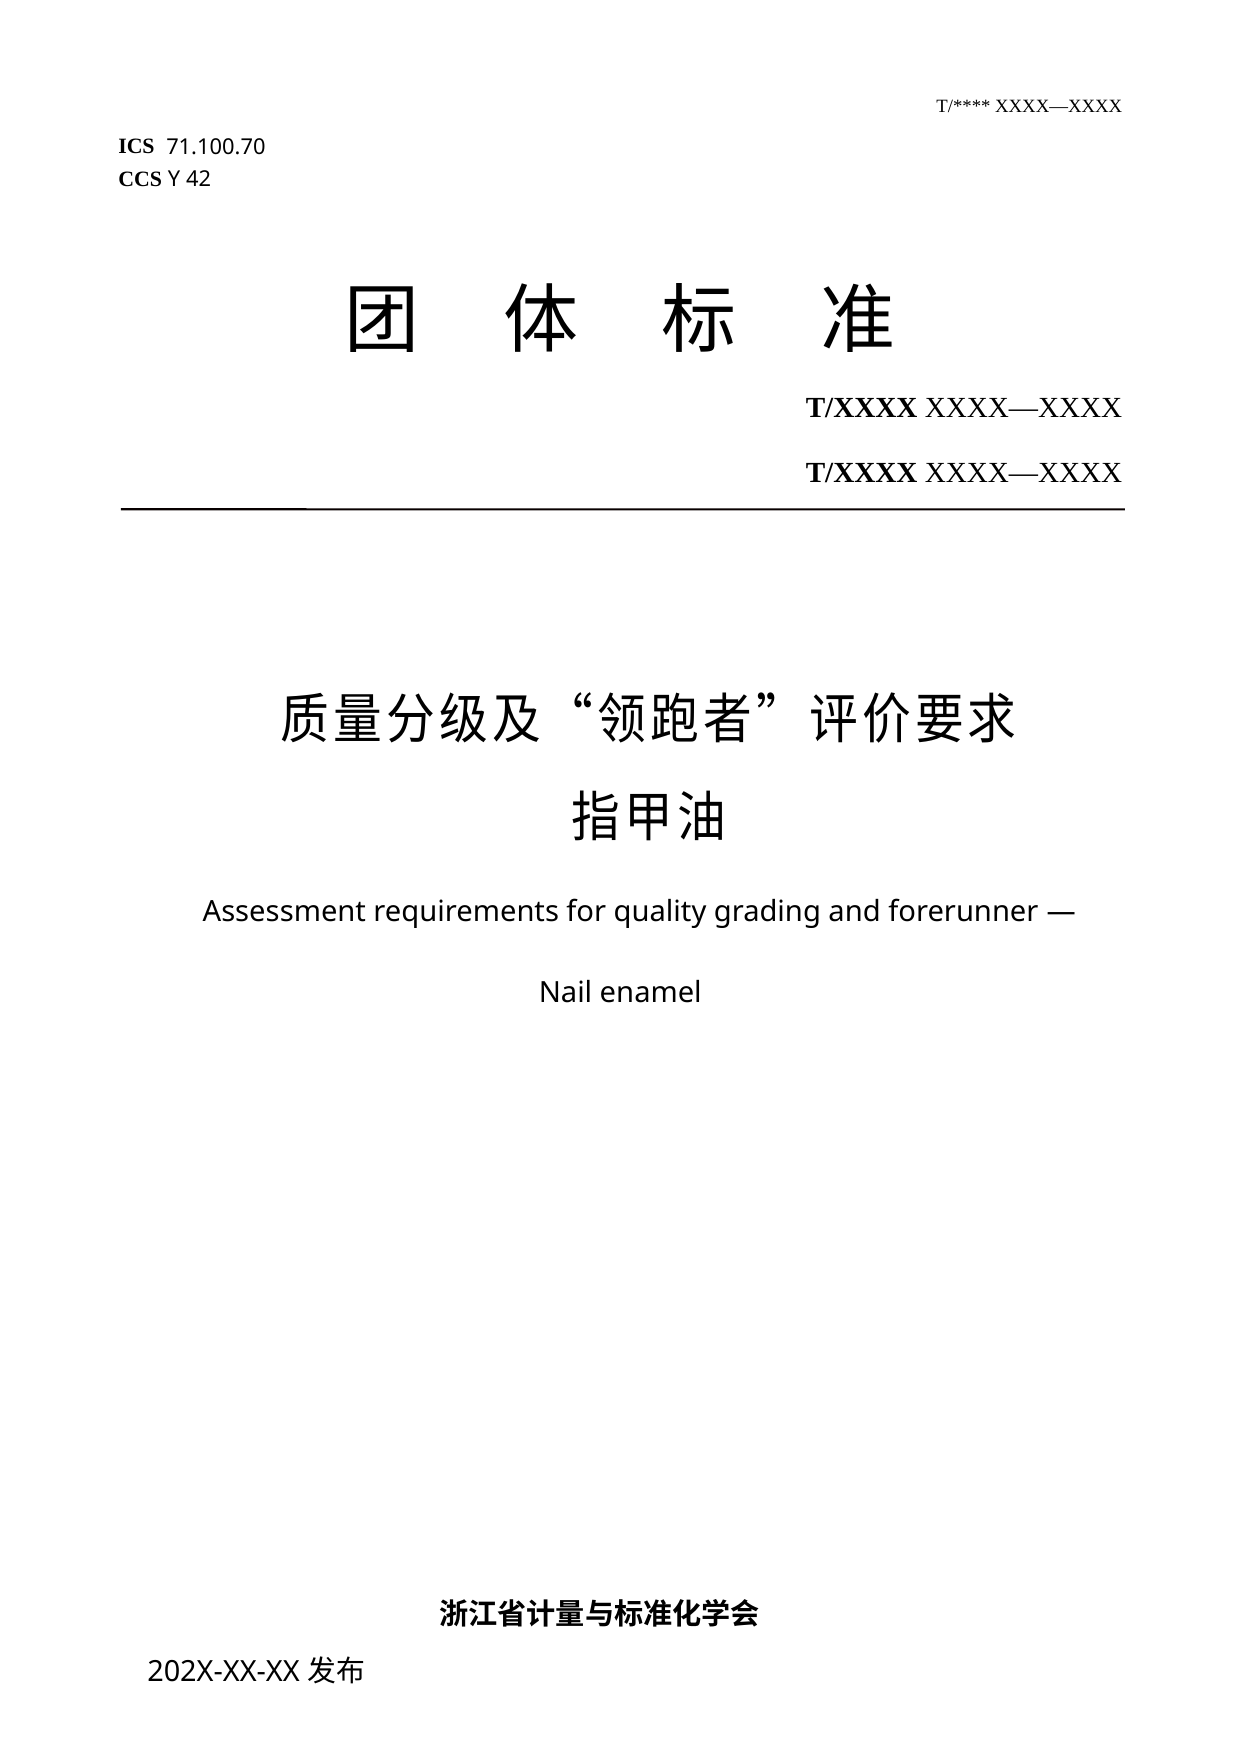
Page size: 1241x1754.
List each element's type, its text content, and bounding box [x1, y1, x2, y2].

text ICS 71.100.70 [118, 129, 1122, 162]
text Nail enamel [118, 959, 1122, 1024]
text T/XXXX XXXX—XXXX [118, 374, 1122, 439]
text Assessment requirements for quality grading and forerunner — [118, 878, 1122, 943]
text 质量分级及“领跑者”评价要求 [118, 667, 1122, 764]
text CCS Y 42 [118, 162, 1122, 194]
text 指甲油 [118, 764, 1122, 862]
text T/XXXX XXXX—XXXX [118, 439, 1122, 504]
text 浙江省计量与标准化学会 [421, 1576, 778, 1636]
text 团 体 标 准 [118, 259, 1122, 368]
